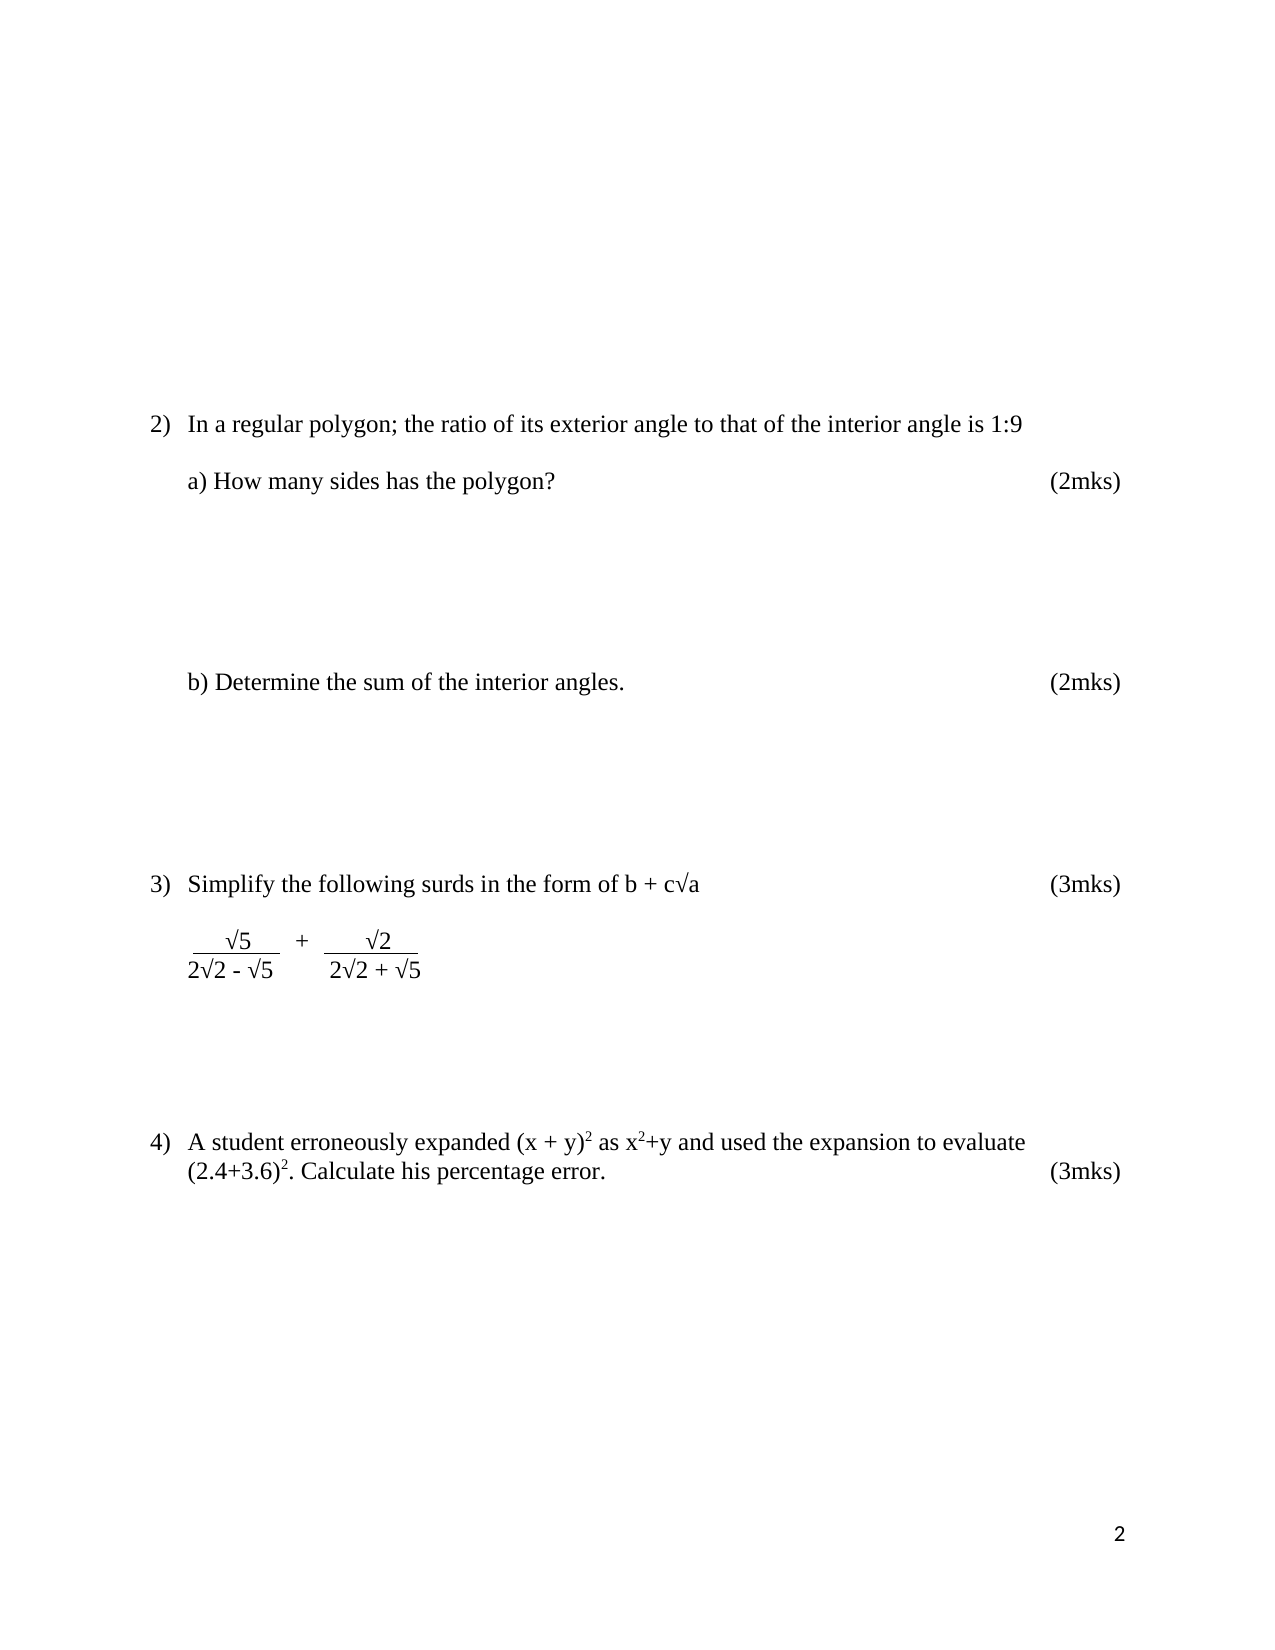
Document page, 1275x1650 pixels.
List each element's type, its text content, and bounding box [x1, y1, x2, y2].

list a) How many sides has the polygon? (2mks) [187, 466, 1125, 495]
list A student erroneously expanded (x + y)2 as x2+y and used the expansion to evaluate (2.4+3.6)2. Calculate his percentage error. (3mks) [150, 1127, 1125, 1185]
list b) Determine the sum of the interior angles. (2mks) [187, 667, 1125, 696]
list In a regular polygon; the ratio of its exterior angle to that of the interior angle is 1:9 [150, 409, 1125, 437]
text 2√2 - √5 2√2 + √5 [150, 955, 1125, 984]
list Simplify the following surds in the form of b + c√a (3mks) [150, 869, 1125, 897]
text √5 + √2 [150, 926, 1125, 955]
